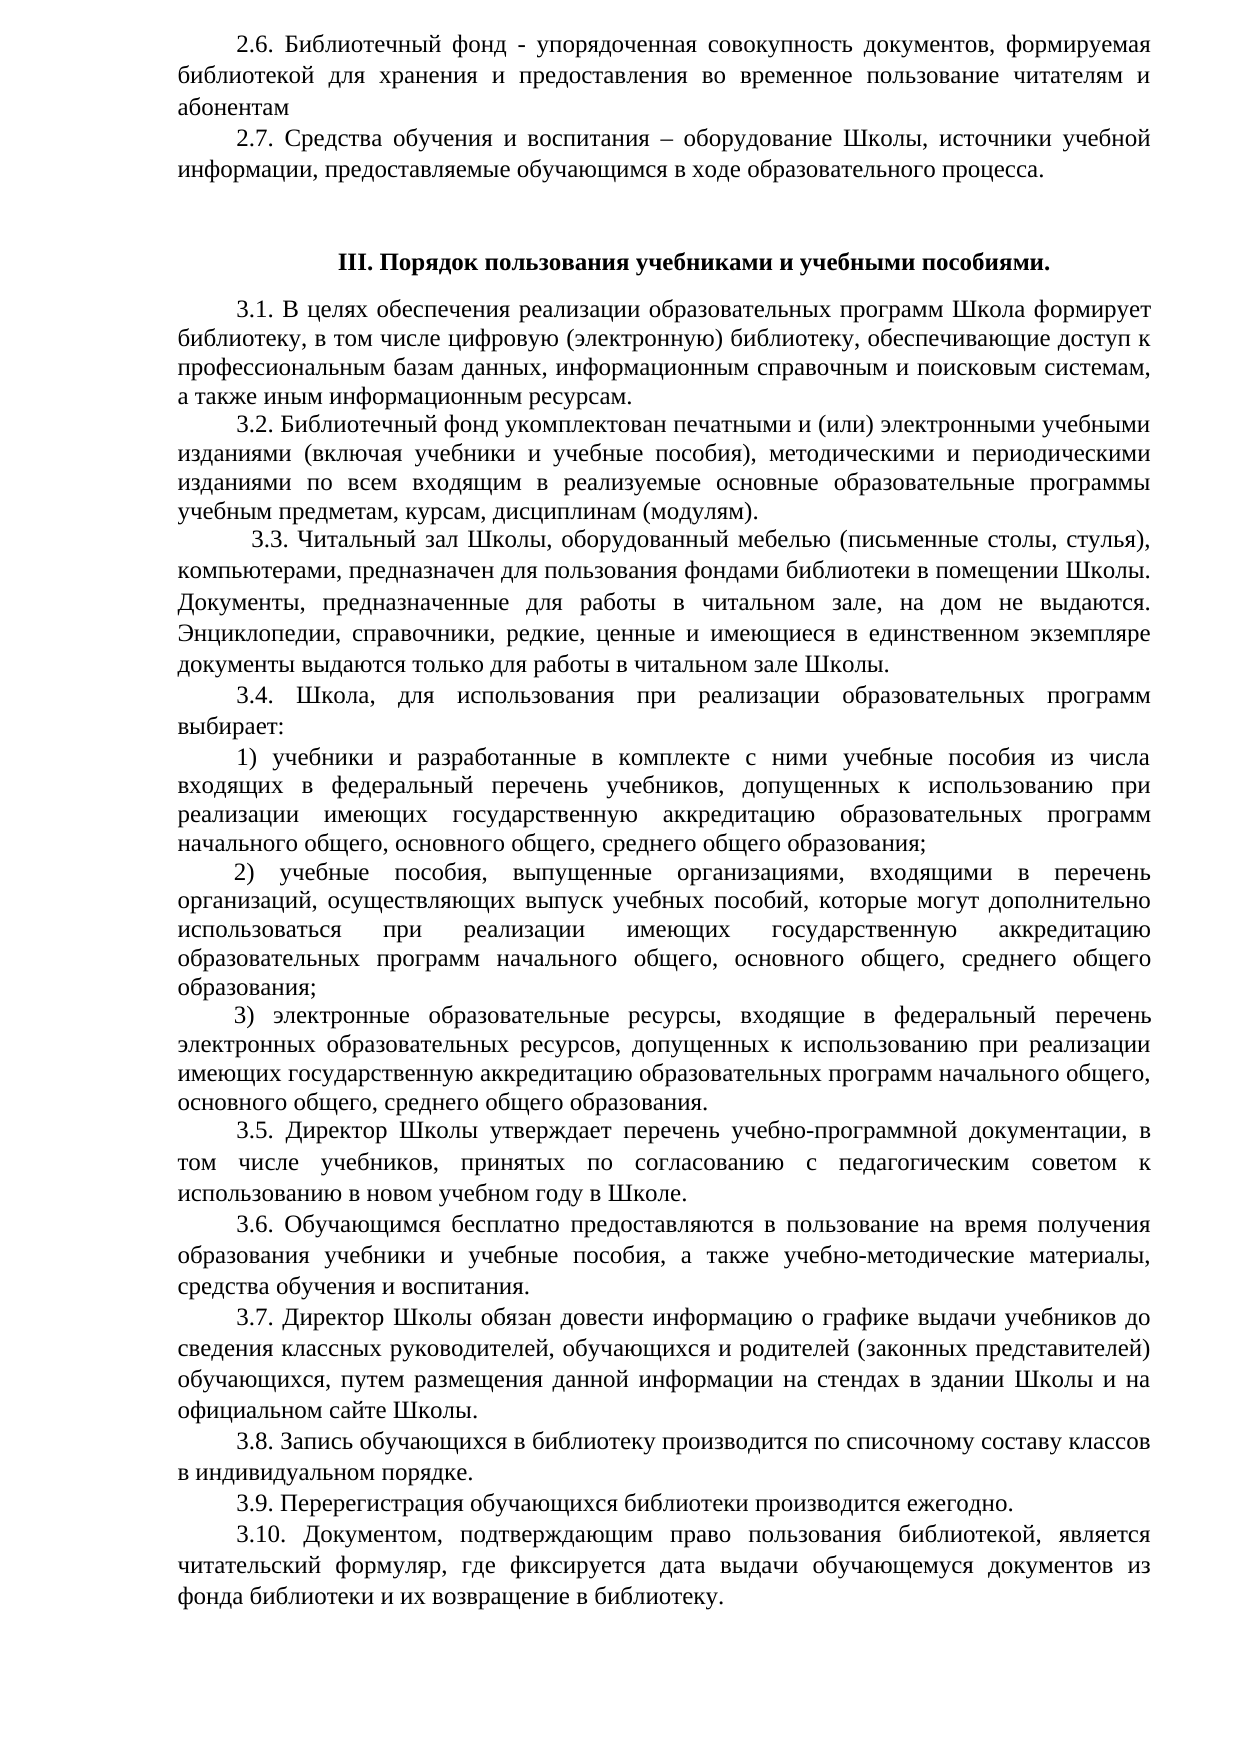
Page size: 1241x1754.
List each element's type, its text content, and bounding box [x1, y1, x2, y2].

text 3.3. Читальный зал Школы, оборудованный мебелью (письменные столы, стулья), компьютерами, предназначен для пользования фондами библиотеки в помещении Школы. Документы, предназначенные для работы в читальном зале, на дом не выдаются. Энциклопедии, справочники, редкие, ценные и имеющиеся в единственном экземпляре документы выдаются только для работы в читальном зале Школы. [177, 524, 1152, 677]
text 3.5. Директор Школы утверждает перечень учебно-программной документации, в том числе учебников, принятых по согласованию с педагогическим советом к использованию в новом учебном году в Школе. [177, 1116, 1152, 1206]
text 3.1. В целях обеспечения реализации образовательных программ Школа формирует библиотеку, в том числе цифровую (электронную) библиотеку, обеспечивающие доступ к профессиональным базам данных, информационным справочным и поисковым системам, а также иным информационным ресурсам. [177, 294, 1152, 409]
text 3.4. Школа, для использования при реализации образовательных программ выбирает: [177, 680, 1152, 739]
text 2.6. Библиотечный фонд - упорядоченная совокупность документов, формируемая библиотекой для хранения и предоставления во временное пользование читателям и абонентам [177, 29, 1152, 120]
text 3) электронные образовательные ресурсы, входящие в федеральный перечень электронных образовательных ресурсов, допущенных к использованию при реализации имеющих государственную аккредитацию образовательных программ начального общего, основного общего, среднего общего образования. [177, 1001, 1152, 1116]
text 3.7. Директор Школы обязан довести информацию о графике выдачи учебников до сведения классных руководителей, обучающихся и родителей (законных представителей) обучающихся, путем размещения данной информации на стендах в здании Школы и на официальном сайте Школы. [177, 1302, 1152, 1424]
text III. Порядок пользования учебниками и учебными пособиями. [177, 247, 1152, 276]
text 1) учебники и разработанные в комплекте с ними учебные пособия из числа входящих в федеральный перечень учебников, допущенных к использованию при реализации имеющих государственную аккредитацию образовательных программ начального общего, основного общего, среднего общего образования; [177, 742, 1152, 857]
text 2) учебные пособия, выпущенные организациями, входящими в перечень организаций, осуществляющих выпуск учебных пособий, которые могут дополнительно использоваться при реализации имеющих государственную аккредитацию образовательных программ начального общего, основного общего, среднего общего образования; [177, 857, 1152, 1001]
text 3.8. Запись обучающихся в библиотеку производится по списочному составу классов в индивидуальном порядке. [177, 1426, 1152, 1486]
text 2.7. Средства обучения и воспитания – оборудование Школы, источники учебной информации, предоставляемые обучающимся в ходе образовательного процесса. [177, 123, 1152, 182]
text 3.10. Документом, подтверждающим право пользования библиотекой, является читательский формуляр, где фиксируется дата выдачи обучающемуся документов из фонда библиотеки и их возвращение в библиотеку. [177, 1519, 1152, 1610]
text 3.9. Перерегистрация обучающихся библиотеки производится ежегодно. [177, 1488, 1152, 1517]
text 3.2. Библиотечный фонд укомплектован печатными и (или) электронными учебными изданиями (включая учебники и учебные пособия), методическими и периодическими изданиями по всем входящим в реализуемые основные образовательные программы учебным предметам, курсам, дисциплинам (модулям). [177, 409, 1152, 524]
text 3.6. Обучающимся бесплатно предоставляются в пользование на время получения образования учебники и учебные пособия, а также учебно-методические материалы, средства обучения и воспитания. [177, 1209, 1152, 1299]
